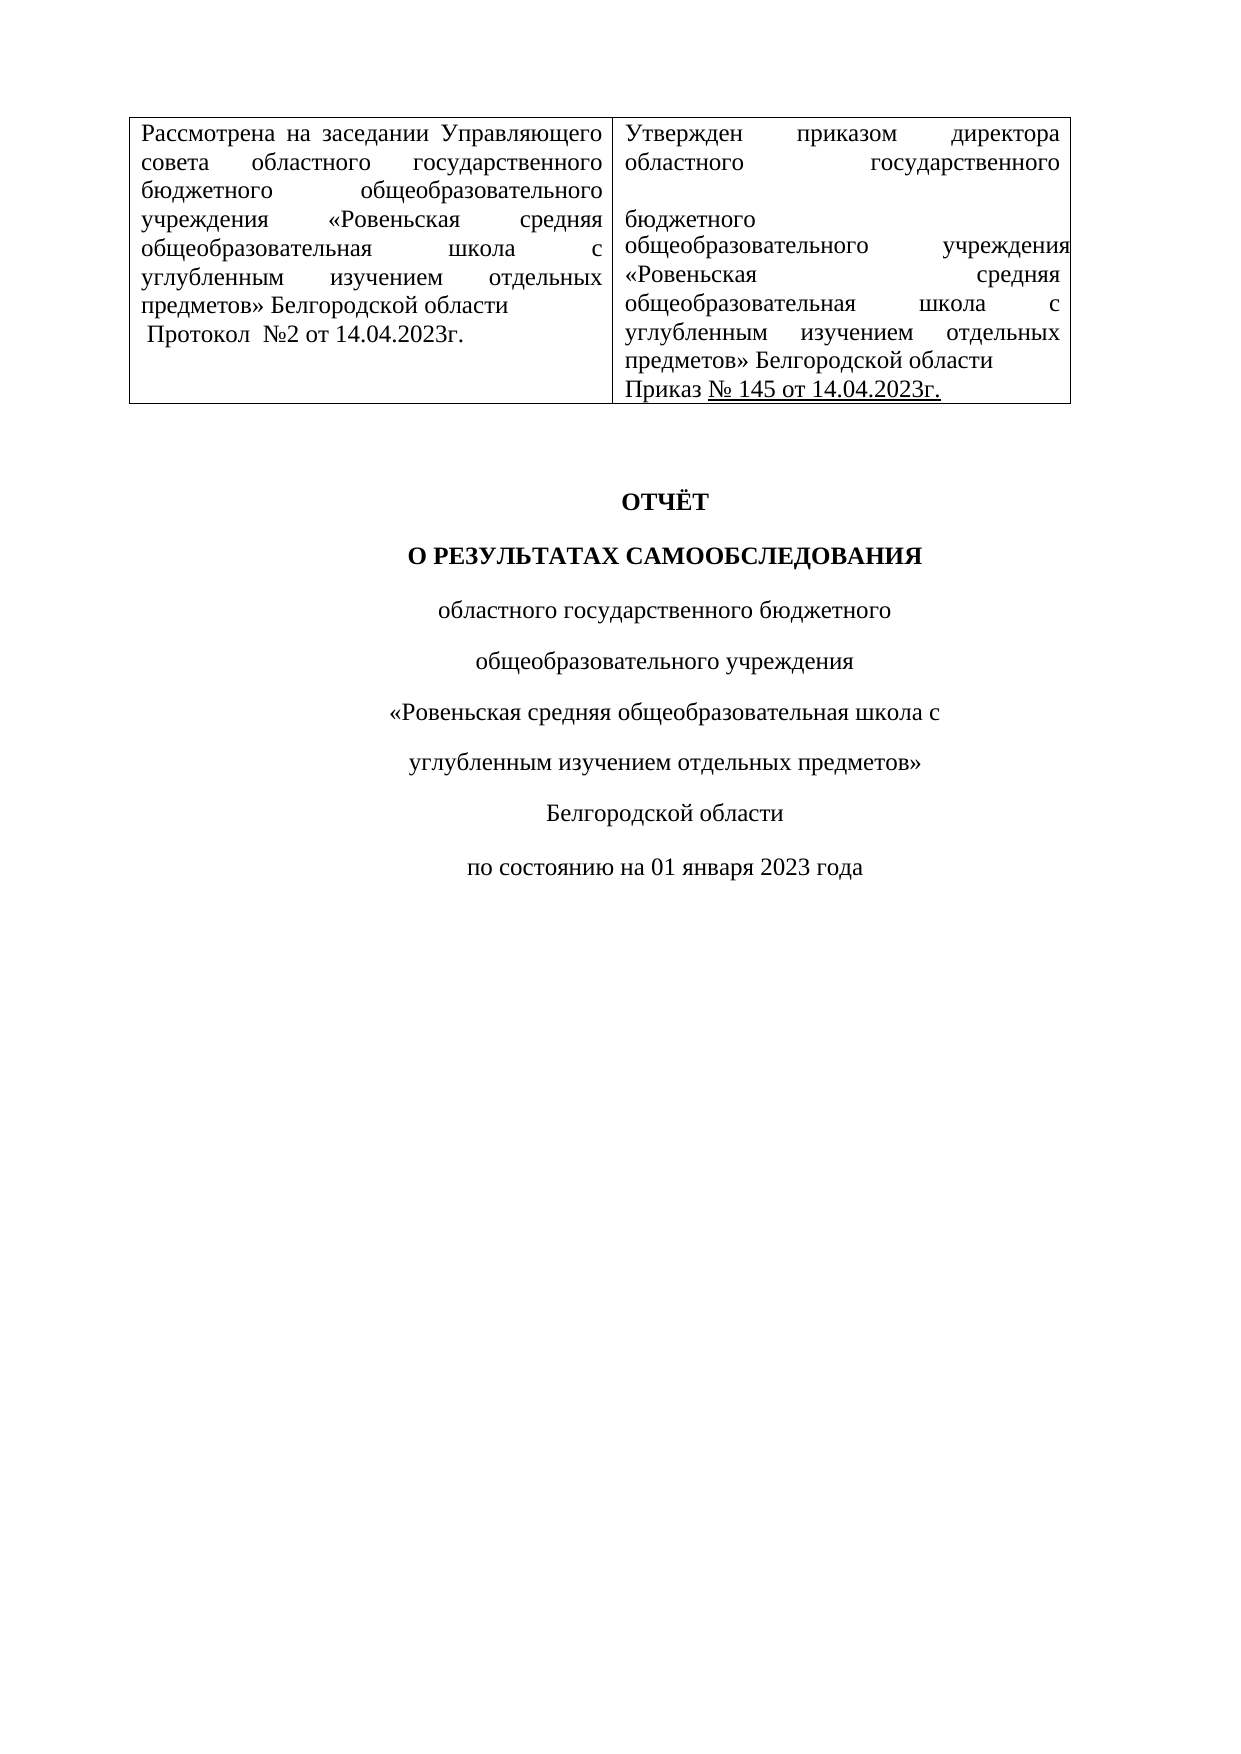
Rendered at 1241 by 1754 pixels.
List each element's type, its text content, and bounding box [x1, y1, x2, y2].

table_header Утвержден приказом директора областного государственного бюджетного общеобразовательного учреждения «Ровеньская средняя общеобразовательная школа с углубленным изучением отдельных предметов» Белгородской области Приказ № 145 от 14.04.2023г. [613, 118, 1070, 403]
title ОТЧЁТ [321, 487, 1009, 516]
text областного государственного бюджетного общеобразовательного учреждения [321, 596, 1008, 675]
text по состоянию на 01 января 2023 года [321, 852, 1009, 881]
title О РЕЗУЛЬТАТАХ САМООБСЛЕДОВАНИЯ [321, 541, 1009, 570]
text Белгородской области [321, 798, 1008, 827]
table_header Рассмотрена на заседании Управляющего совета областного государственного бюджетного общеобразовательного учреждения «Ровеньская средняя общеобразовательная школа с углубленным изучением отдельных предметов» Белгородской области Протокол №2 от 14.04.2023г. [130, 118, 612, 403]
text «Ровеньская средняя общеобразовательная школа с углубленным изучением отдельных предметов» [351, 697, 978, 776]
